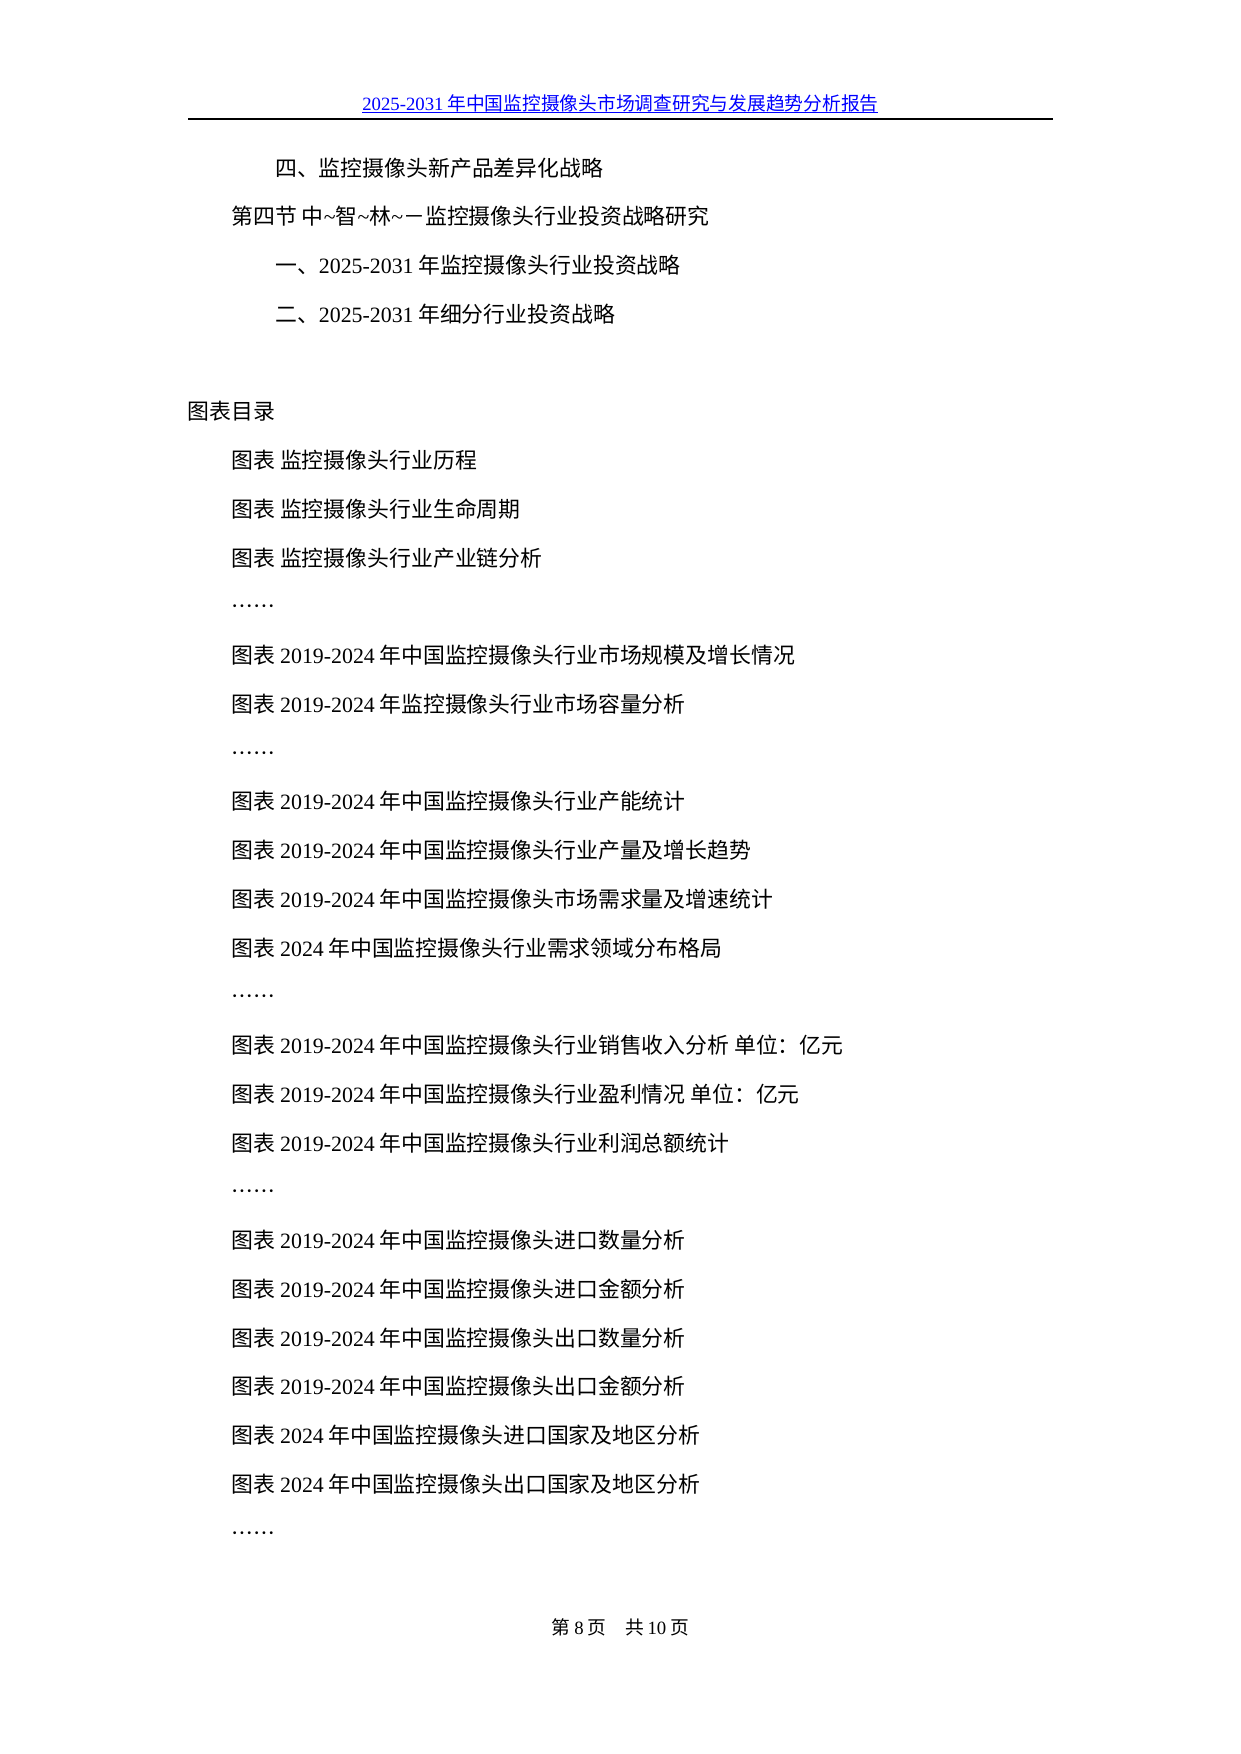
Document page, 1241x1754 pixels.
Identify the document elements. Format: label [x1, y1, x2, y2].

text [187, 150, 1053, 1548]
